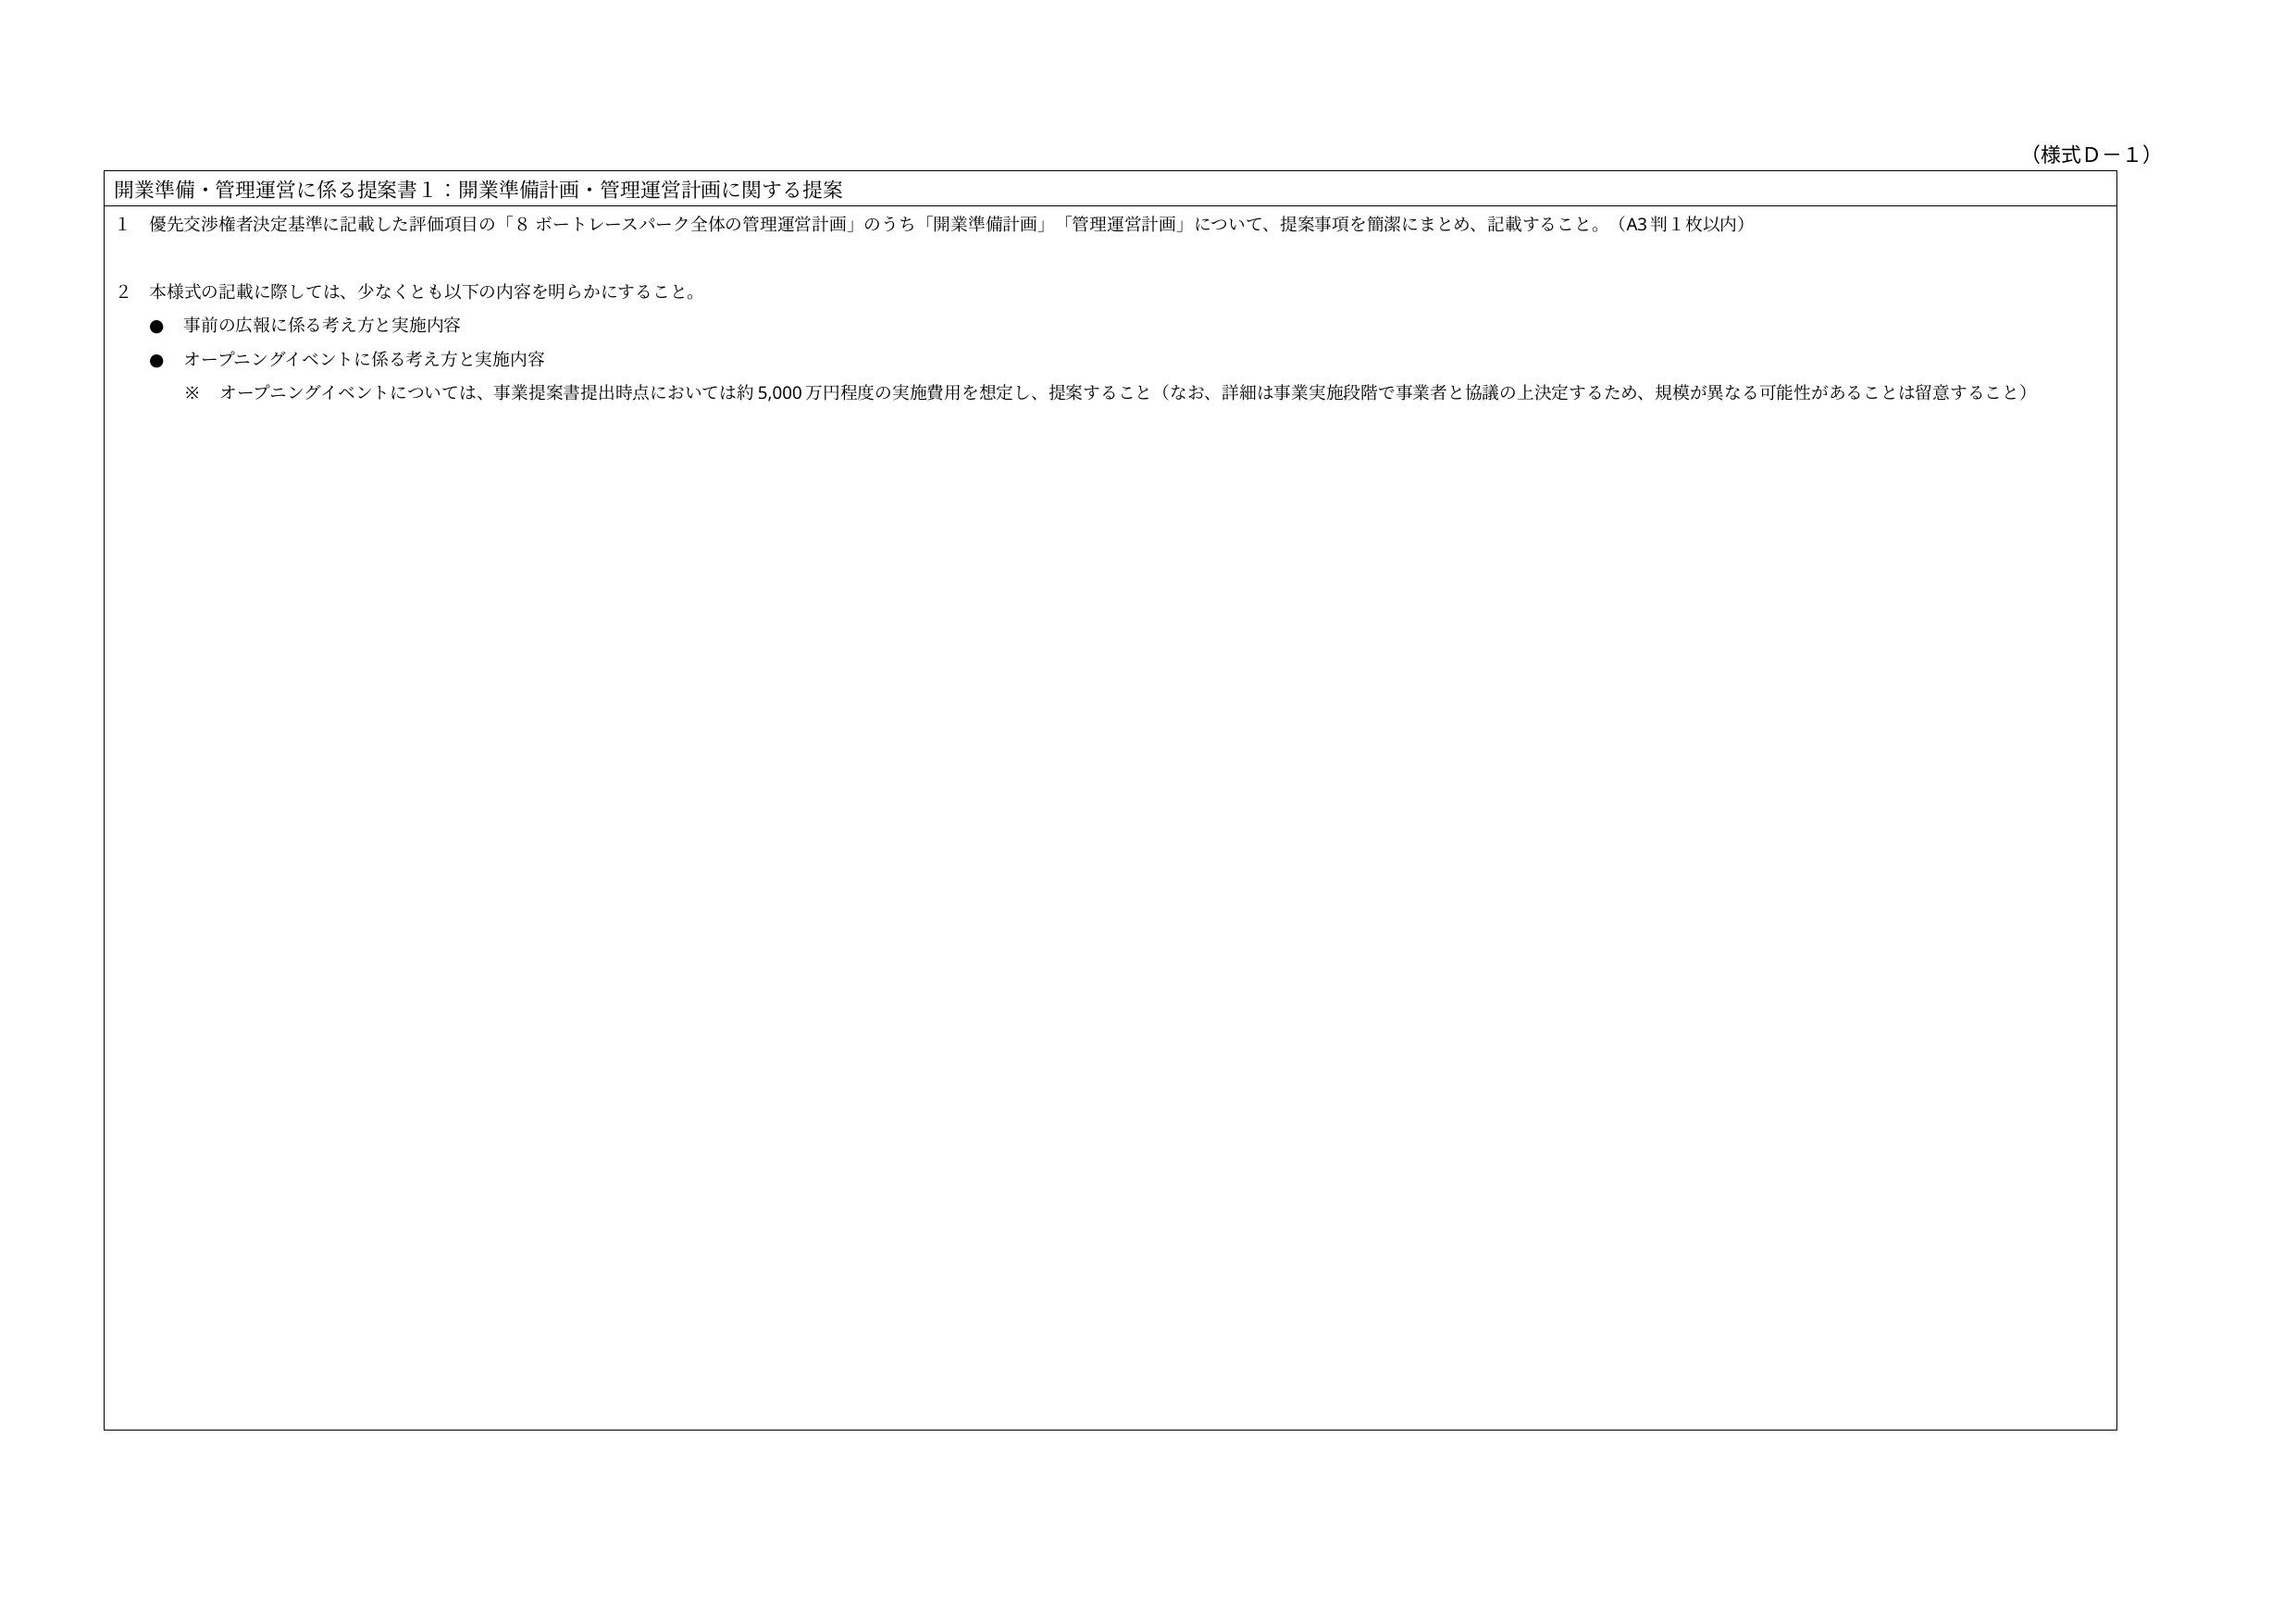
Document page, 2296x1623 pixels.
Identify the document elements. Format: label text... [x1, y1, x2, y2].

text （様式Ｄ－１） [94, 137, 2163, 170]
table_cell １ 優先交渉権者決定基準に記載した評価項目の「８ ボートレースパーク全体の管理運営計画」のうち「開業準備計画」「管理運営計画」について、提案事項を簡潔にまとめ、記載すること。（A3判１枚以内） ２ 本様式の記載に際しては、少なくとも以下の内容を明らかにすること。 事前の広報に係る考え方と実施内容 オープニングイベントに係る考え方と実施内容 オープニングイベントについては、事業提案書提出時点においては約5,000万円程度の実施費用を想定し、提案すること（なお、詳細は事業実施段階で事業者と協議の上決定するため、規模が異なる可能性があることは留意すること） [105, 206, 2116, 1429]
table_header 開業準備・管理運営に係る提案書１：開業準備計画・管理運営計画に関する提案 [105, 171, 2116, 205]
